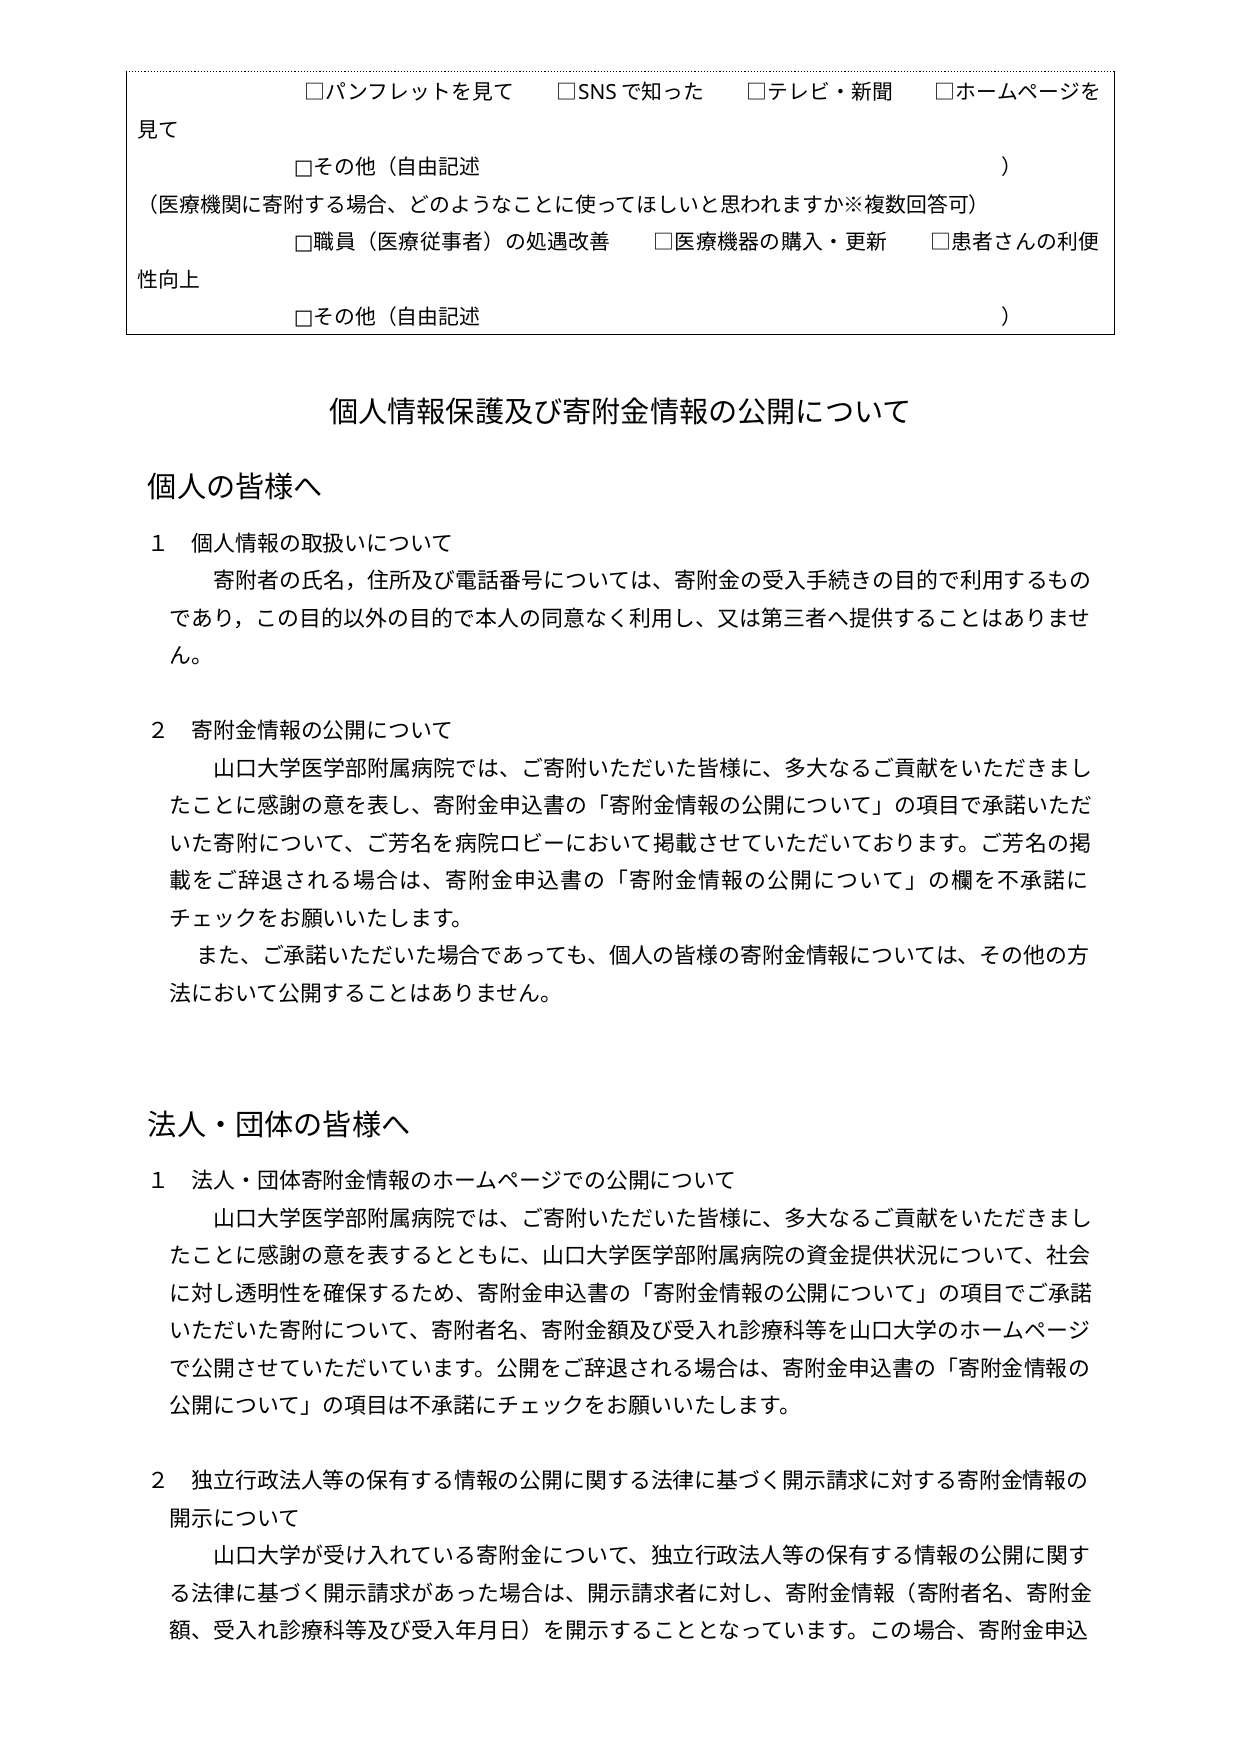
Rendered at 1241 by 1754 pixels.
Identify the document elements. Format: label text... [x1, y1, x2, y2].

text １ 法人・団体寄附金情報のホームページでの公開について [148, 1160, 1092, 1198]
text 個人の皆様へ [148, 448, 1092, 523]
text ２ 独立行政法人等の保有する情報の公開に関する法律に基づく開示請求に対する寄附金情報の開示について [148, 1460, 1092, 1535]
text ２ 寄附金情報の公開について [148, 710, 1092, 748]
text 個人情報保護及び寄附金情報の公開について [148, 373, 1092, 448]
text 寄附者の氏名，住所及び電話番号については、寄附金の受入手続きの目的で利用するものであり，この目的以外の目的で本人の同意なく利用し、又は第三者へ提供することはありません。 [148, 560, 1092, 673]
text 山口大学医学部附属病院では、ご寄附いただいた皆様に、多大なるご貢献をいただきましたことに感謝の意を表し、寄附金申込書の「寄附金情報の公開について」の項目で承諾いただいた寄附について、ご芳名を病院ロビーにおいて掲載させていただいております。ご芳名の掲載をご辞退される場合は、寄附金申込書の「寄附金情報の公開について」の欄を不承諾にチェックをお願いいたします。 [148, 748, 1092, 935]
text 法人・団体の皆様へ [148, 1085, 1092, 1160]
text １ 個人情報の取扱いについて [148, 523, 1092, 560]
text また、ご承諾いただいた場合であっても、個人の皆様の寄附金情報については、その他の方法において公開することはありません。 [148, 935, 1092, 1010]
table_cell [127, 71, 1114, 334]
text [148, 1535, 1092, 1648]
text 山口大学医学部附属病院では、ご寄附いただいた皆様に、多大なるご貢献をいただきましたことに感謝の意を表するとともに、山口大学医学部附属病院の資金提供状況について、社会に対し透明性を確保するため、寄附金申込書の「寄附金情報の公開について」の項目でご承諾いただいた寄附について、寄附者名、寄附金額及び受入れ診療科等を山口大学のホームページで公開させていただいています。公開をご辞退される場合は、寄附金申込書の「寄附金情報の公開について」の項目は不承諾にチェックをお願いいたします。 [148, 1198, 1092, 1423]
